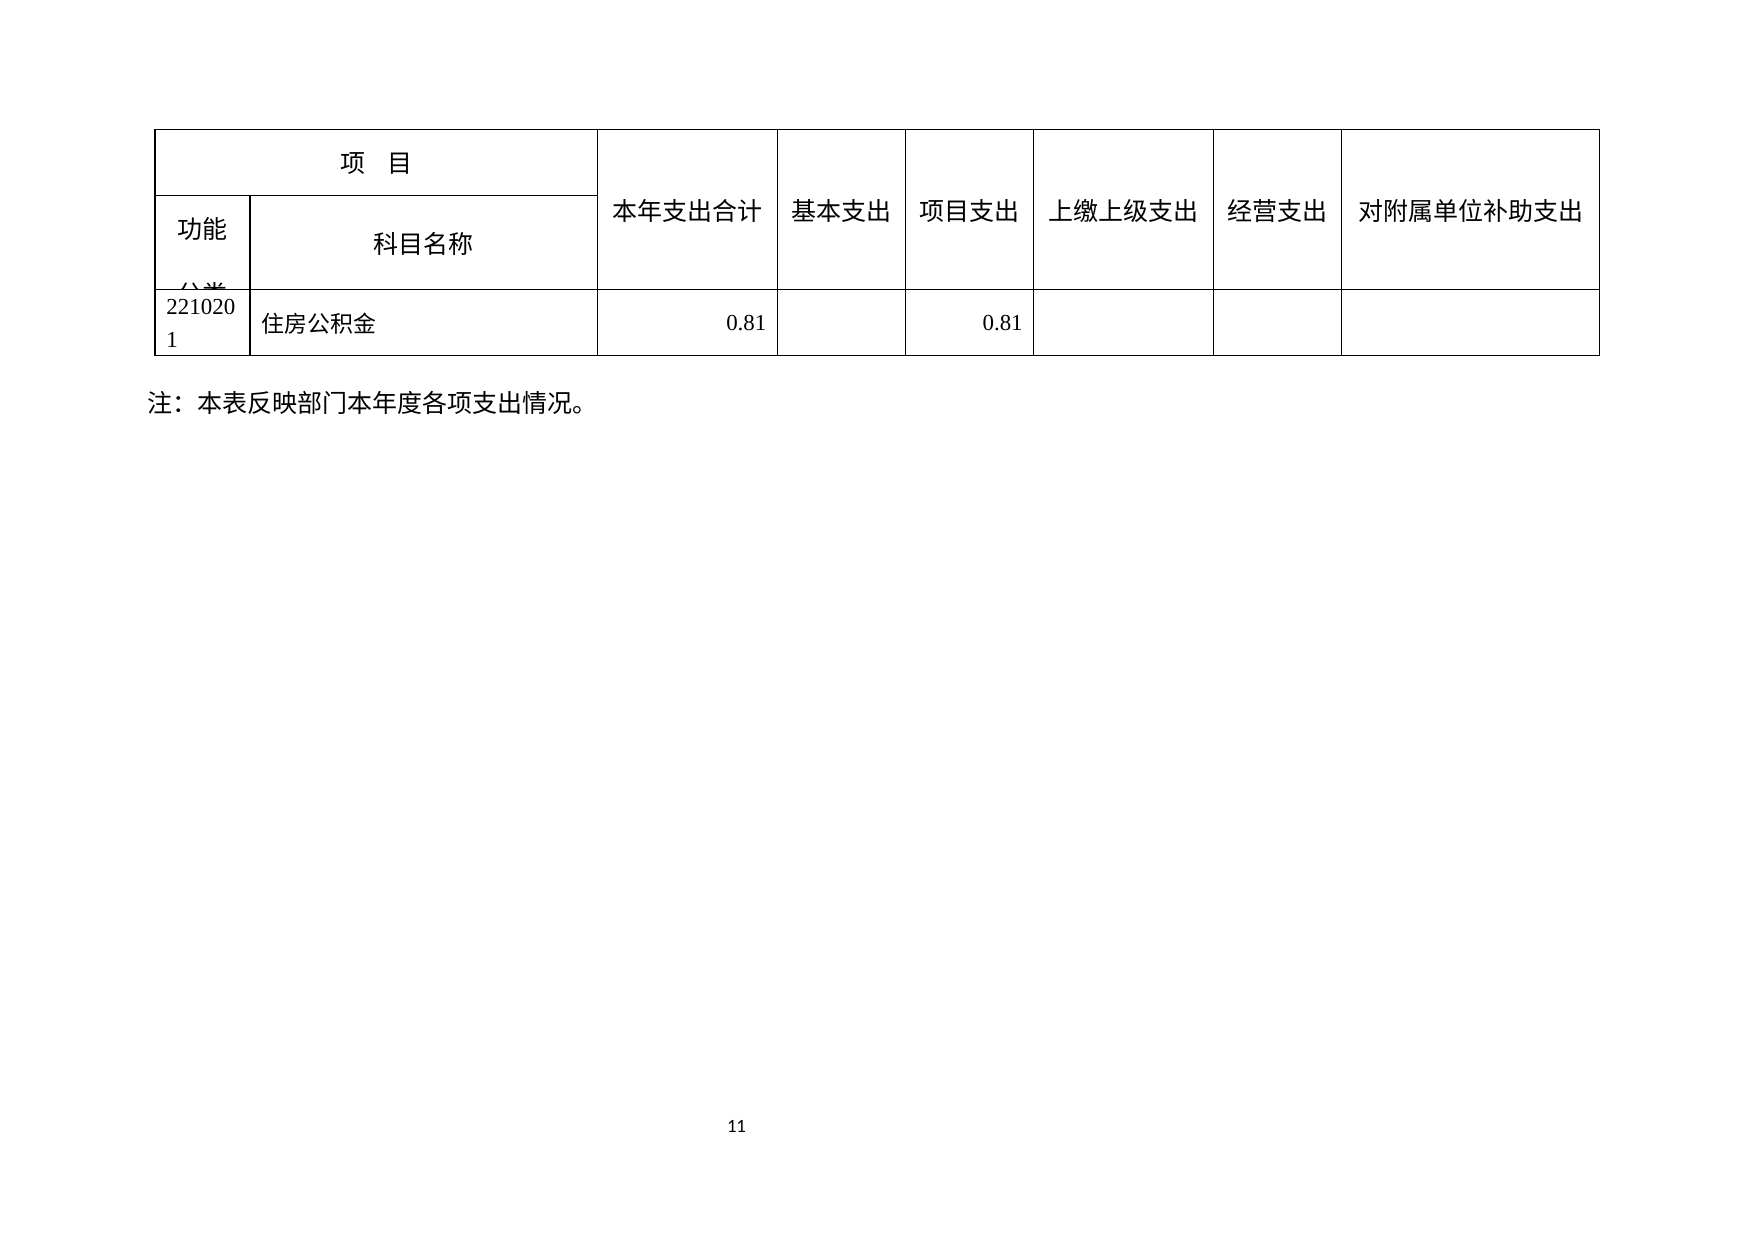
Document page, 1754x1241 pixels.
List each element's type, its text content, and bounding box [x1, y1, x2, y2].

table_cell 2210201 [156, 290, 249, 355]
table_header 经营支出 [1214, 130, 1341, 289]
table_cell 功能分类科目编码 [156, 196, 249, 289]
table_header 上缴上级支出 [1034, 130, 1213, 289]
table_cell [778, 290, 905, 355]
table_cell 科目名称 [251, 196, 597, 289]
table_cell [1034, 290, 1213, 355]
table_cell 0.81 [598, 290, 777, 355]
text 注：本表反映部门本年度各项支出情况。 [148, 369, 1606, 434]
table_header 对附属单位补助支出 [1342, 130, 1599, 289]
table_header 项目支出 [906, 130, 1033, 289]
table_cell 0.81 [906, 290, 1033, 355]
table_cell 住房公积金 [251, 290, 597, 355]
table_cell [1342, 290, 1599, 355]
table_header 项 目 [156, 130, 597, 194]
table_cell [1214, 290, 1341, 355]
table_header 基本支出 [778, 130, 905, 289]
table_header 本年支出合计 [598, 130, 777, 289]
